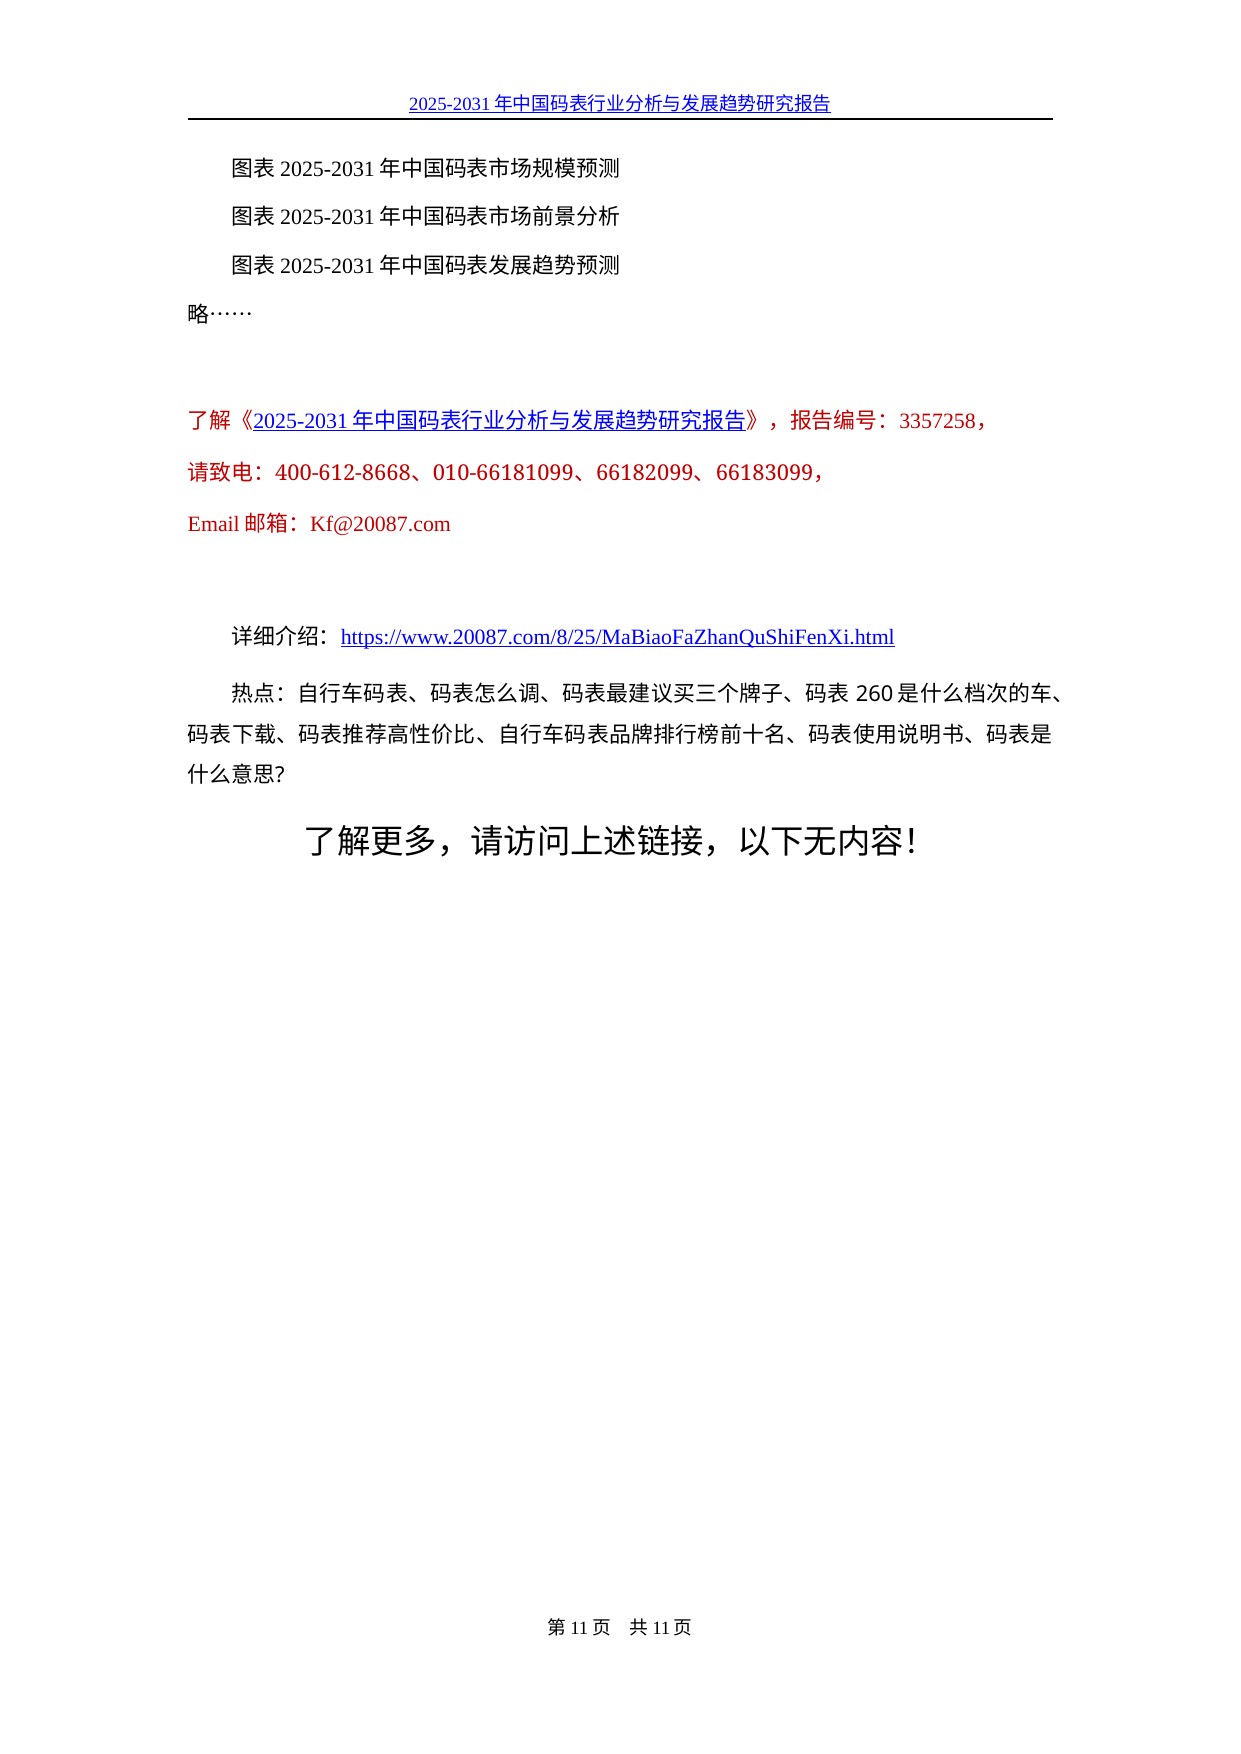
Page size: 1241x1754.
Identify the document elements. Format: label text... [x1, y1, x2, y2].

text 了解《2025-2031年中国码表行业分析与发展趋势研究报告》，报告编号：3357258， [187, 403, 1053, 435]
text 请致电：400-612-8668、010-66181099、66182099、66183099， [187, 454, 1053, 487]
title 了解更多，请访问上述链接，以下无内容！ [187, 807, 1053, 872]
text 详细介绍：https://www.20087.com/8/25/MaBiaoFaZhanQuShiFenXi.html [187, 619, 1053, 651]
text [187, 150, 1053, 329]
text Email邮箱：Kf@20087.com [187, 506, 1053, 538]
text 热点：自行车码表、码表怎么调、码表最建议买三个牌子、码表260是什么档次的车、码表下载、码表推荐高性价比、自行车码表品牌排行榜前十名、码表使用说明书、码表是什么意思? [187, 676, 1053, 789]
